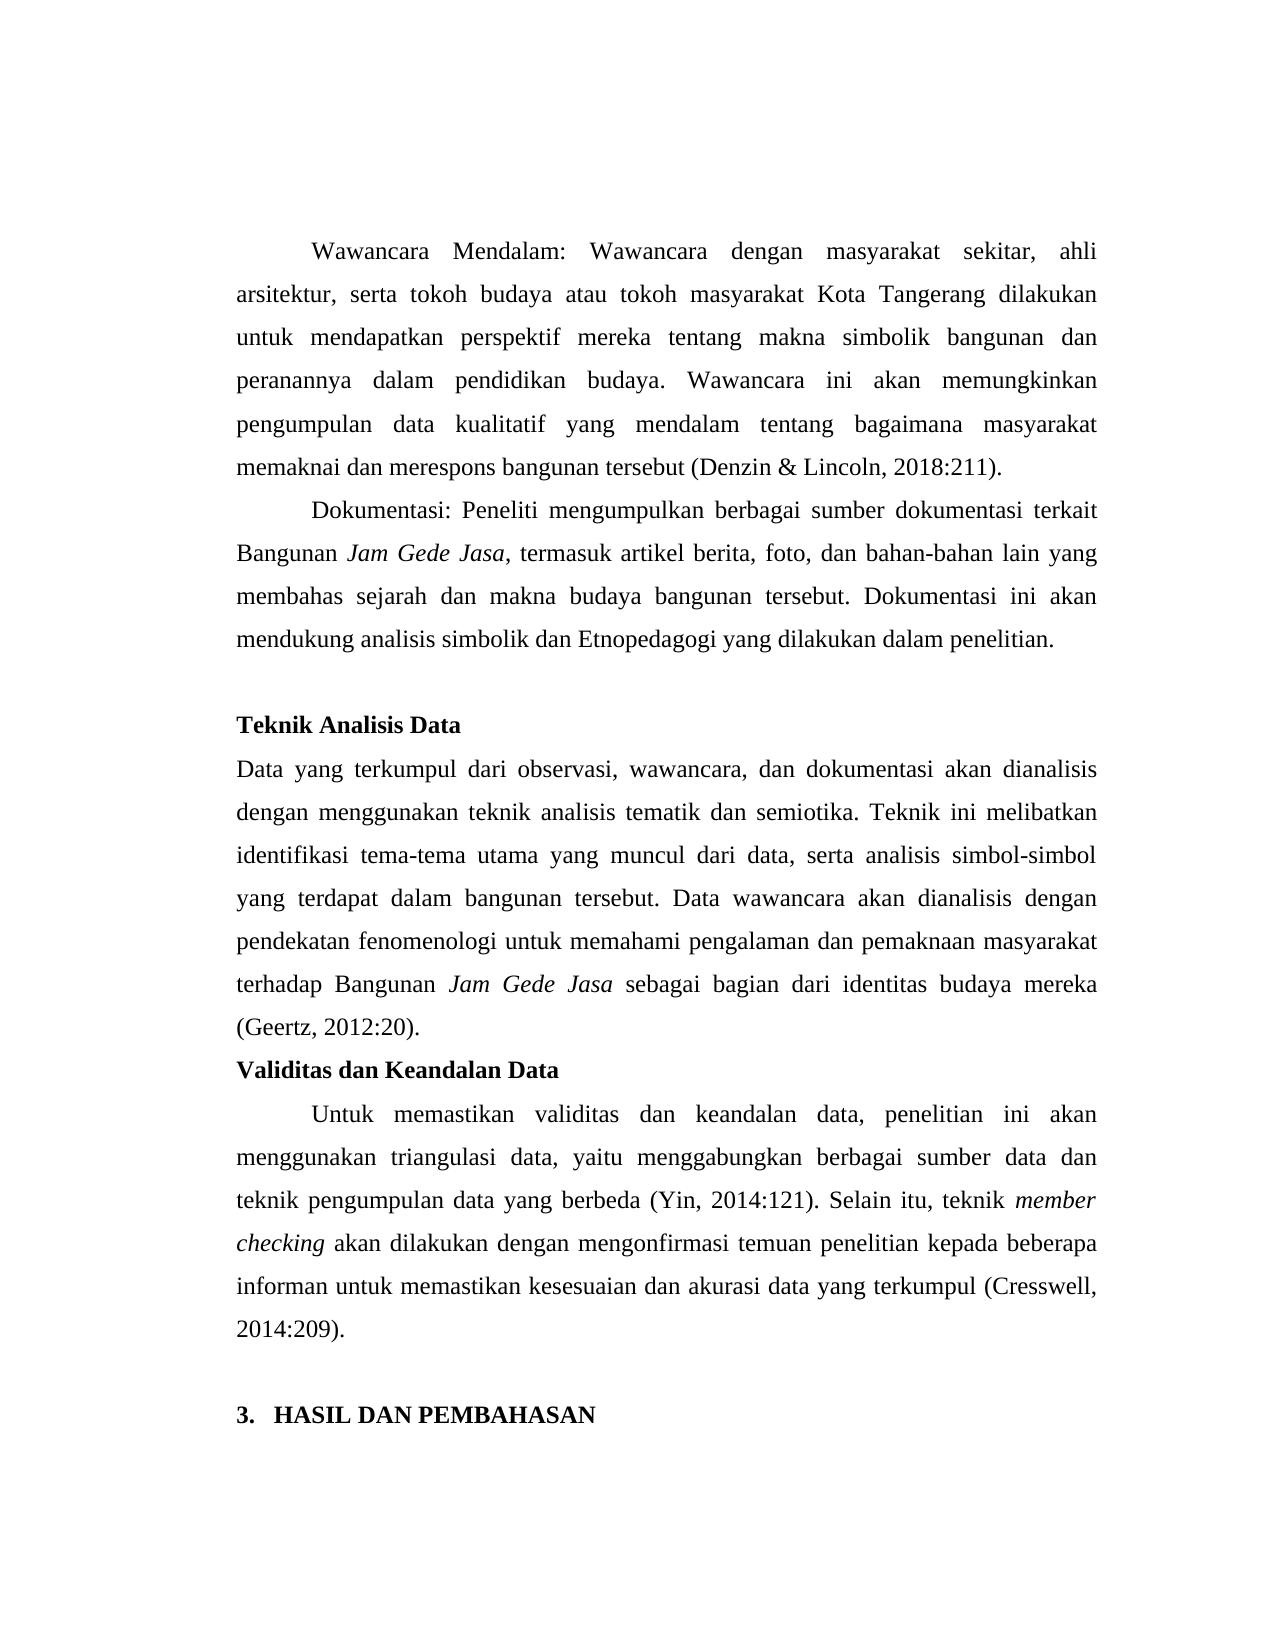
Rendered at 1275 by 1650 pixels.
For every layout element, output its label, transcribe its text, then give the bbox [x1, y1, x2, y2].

text Untuk memastikan validitas dan keandalan data, penelitian ini akan menggunakan triangulasi data, yaitu menggabungkan berbagai sumber data dan teknik pengumpulan data yang berbeda (Yin, 2014:121). Selain itu, teknik member checking akan dilakukan dengan mengonfirmasi temuan penelitian kepada beberapa informan untuk memastikan kesesuaian dan akurasi data yang terkumpul (Cresswell, 2014:209). [236, 1099, 1098, 1343]
text Validitas dan Keandalan Data [236, 1056, 1098, 1084]
list HASIL DAN PEMBAHASAN [236, 1401, 1098, 1429]
text Dokumentasi: Peneliti mengumpulkan berbagai sumber dokumentasi terkait Bangunan Jam Gede Jasa, termasuk artikel berita, foto, dan bahan-bahan lain yang membahas sejarah dan makna budaya bangunan tersebut. Dokumentasi ini akan mendukung analisis simbolik dan Etnopedagogi yang dilakukan dalam penelitian. [236, 495, 1098, 653]
text Wawancara Mendalam: Wawancara dengan masyarakat sekitar, ahli arsitektur, serta tokoh budaya atau tokoh masyarakat Kota Tangerang dilakukan untuk mendapatkan perspektif mereka tentang makna simbolik bangunan dan peranannya dalam pendidikan budaya. Wawancara ini akan memungkinkan pengumpulan data kualitatif yang mendalam tentang bagaimana masyarakat memaknai dan merespons bangunan tersebut (Denzin & Lincoln, 2018:211). [236, 236, 1098, 481]
text Data yang terkumpul dari observasi, wawancara, dan dokumentasi akan dianalisis dengan menggunakan teknik analisis tematik dan semiotika. Teknik ini melibatkan identifikasi tema-tema utama yang muncul dari data, serta analisis simbol-simbol yang terdapat dalam bangunan tersebut. Data wawancara akan dianalisis dengan pendekatan fenomenologi untuk memahami pengalaman dan pemaknaan masyarakat terhadap Bangunan Jam Gede Jasa sebagai bagian dari identitas budaya mereka (Geertz, 2012:20). [236, 754, 1098, 1041]
text Teknik Analisis Data [236, 711, 1098, 739]
